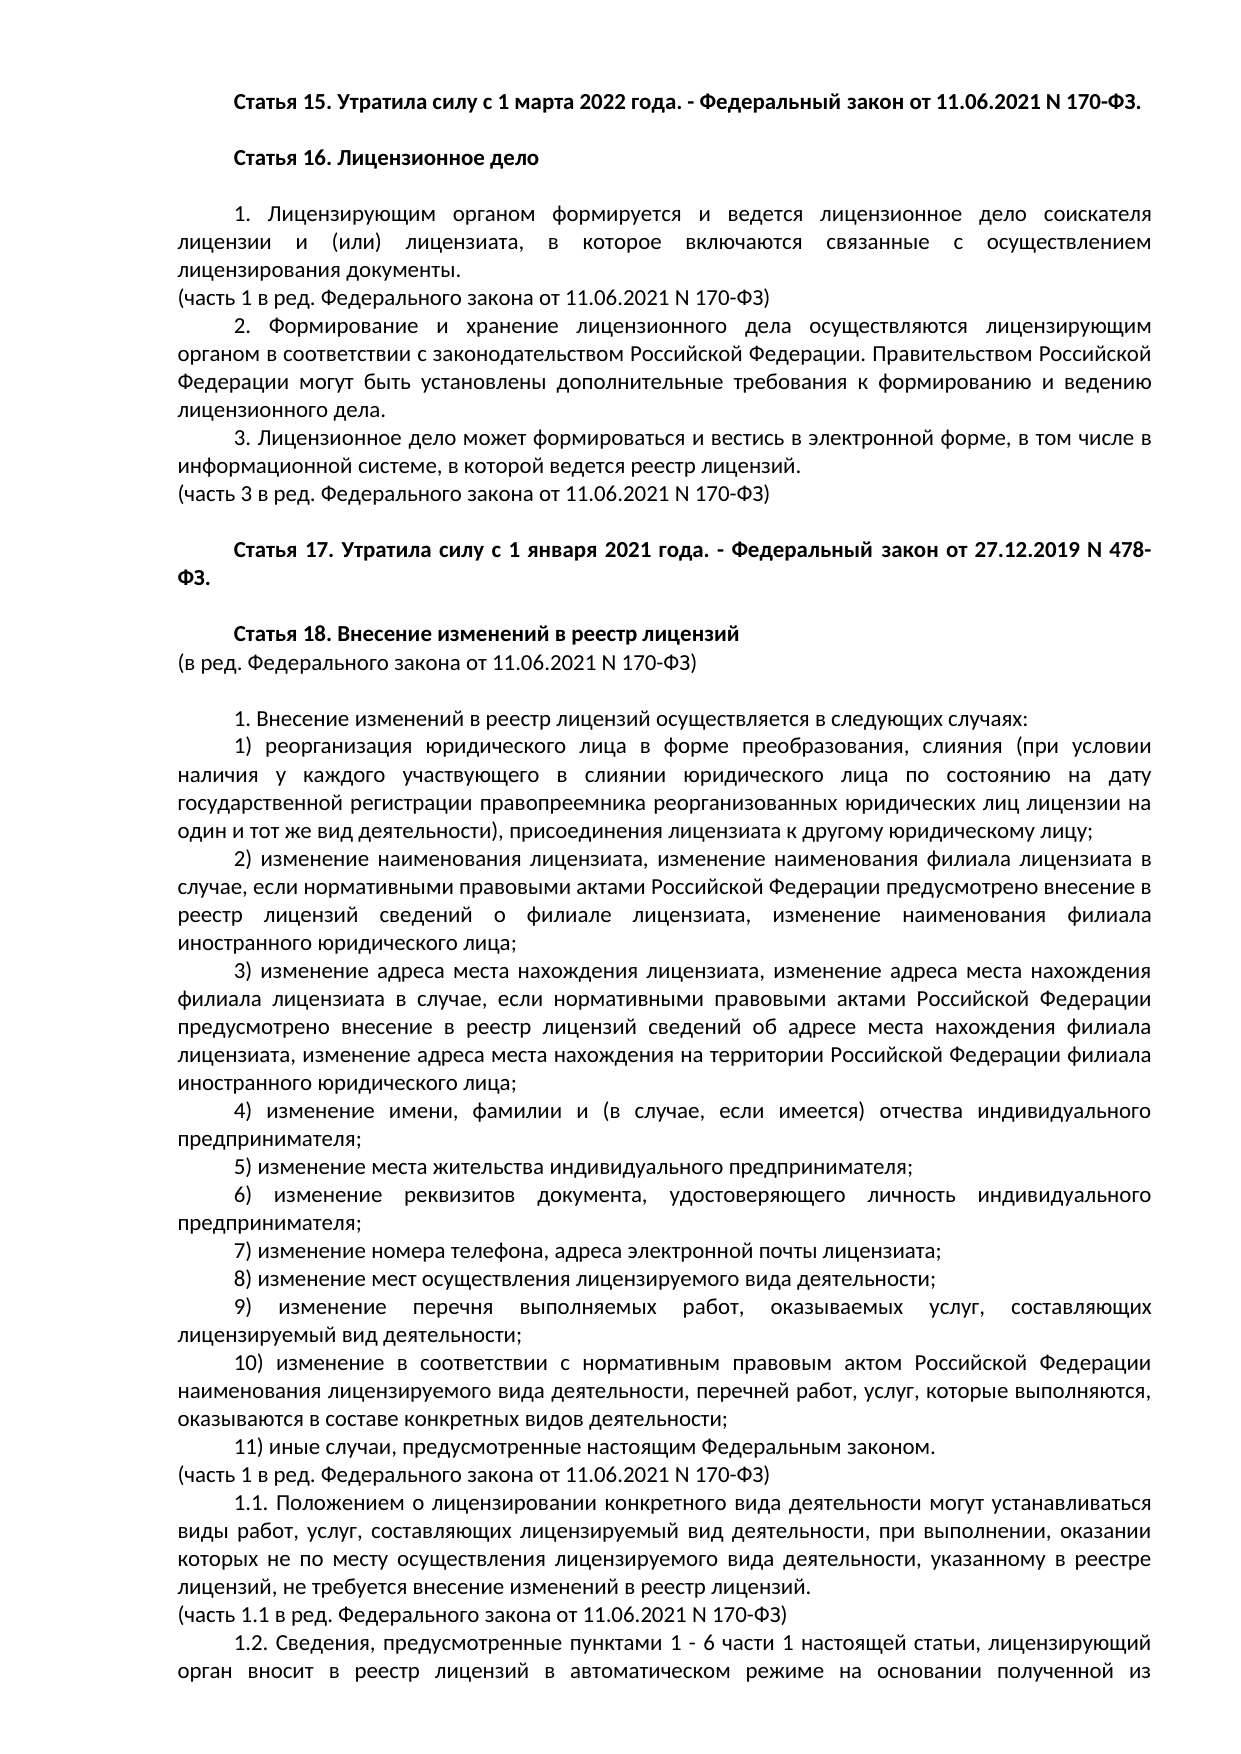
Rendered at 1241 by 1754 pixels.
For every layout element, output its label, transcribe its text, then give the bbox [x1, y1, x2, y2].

title Статья 17. Утратила силу с 1 января 2021 года. - Федеральный закон от 27.12.2019 N 478-ФЗ. [177, 536, 1152, 592]
title Статья 18. Внесение изменений в реестр лицензий [177, 619, 1152, 648]
text (часть 1 в ред. Федерального закона от 11.06.2021 N 170-ФЗ) [177, 283, 1152, 311]
text 2. Формирование и хранение лицензионного дела осуществляются лицензирующим органом в соответствии с законодательством Российской Федерации. Правительством Российской Федерации могут быть установлены дополнительные требования к формированию и ведению лицензионного дела. [177, 311, 1152, 423]
text 11) иные случаи, предусмотренные настоящим Федеральным законом. [177, 1432, 1152, 1460]
text 1. Лицензирующим органом формируется и ведется лицензионное дело соискателя лицензии и (или) лицензиата, в которое включаются связанные с осуществлением лицензирования документы. [177, 199, 1152, 283]
text (часть 1 в ред. Федерального закона от 11.06.2021 N 170-ФЗ) [177, 1460, 1152, 1488]
text 1.1. Положением о лицензировании конкретного вида деятельности могут устанавливаться виды работ, услуг, составляющих лицензируемый вид деятельности, при выполнении, оказании которых не по месту осуществления лицензируемого вида деятельности, указанному в реестре лицензий, не требуется внесение изменений в реестр лицензий. [177, 1488, 1152, 1600]
text 5) изменение места жительства индивидуального предпринимателя; [177, 1152, 1152, 1180]
text (часть 1.1 в ред. Федерального закона от 11.06.2021 N 170-ФЗ) [177, 1600, 1152, 1628]
text 7) изменение номера телефона, адреса электронной почты лицензиата; [177, 1236, 1152, 1264]
text 9) изменение перечня выполняемых работ, оказываемых услуг, составляющих лицензируемый вид деятельности; [177, 1292, 1152, 1348]
text 3. Лицензионное дело может формироваться и вестись в электронной форме, в том числе в информационной системе, в которой ведется реестр лицензий. [177, 423, 1152, 479]
text 8) изменение мест осуществления лицензируемого вида деятельности; [177, 1264, 1152, 1292]
text 1) реорганизация юридического лица в форме преобразования, слияния (при условии наличия у каждого участвующего в слиянии юридического лица по состоянию на дату государственной регистрации правопреемника реорганизованных юридических лиц лицензии на один и тот же вид деятельности), присоединения лицензиата к другому юридическому лицу; [177, 732, 1152, 844]
title Статья 15. Утратила силу с 1 марта 2022 года. - Федеральный закон от 11.06.2021 N 170-ФЗ. [177, 87, 1152, 115]
text 1. Внесение изменений в реестр лицензий осуществляется в следующих случаях: [177, 704, 1152, 732]
text 6) изменение реквизитов документа, удостоверяющего личность индивидуального предпринимателя; [177, 1180, 1152, 1236]
text (часть 3 в ред. Федерального закона от 11.06.2021 N 170-ФЗ) [177, 479, 1152, 507]
text 2) изменение наименования лицензиата, изменение наименования филиала лицензиата в случае, если нормативными правовыми актами Российской Федерации предусмотрено внесение в реестр лицензий сведений о филиале лицензиата, изменение наименования филиала иностранного юридического лица; [177, 844, 1152, 956]
text 10) изменение в соответствии с нормативным правовым актом Российской Федерации наименования лицензируемого вида деятельности, перечней работ, услуг, которые выполняются, оказываются в составе конкретных видов деятельности; [177, 1348, 1152, 1432]
text 3) изменение адреса места нахождения лицензиата, изменение адреса места нахождения филиала лицензиата в случае, если нормативными правовыми актами Российской Федерации предусмотрено внесение в реестр лицензий сведений об адресе места нахождения филиала лицензиата, изменение адреса места нахождения на территории Российской Федерации филиала иностранного юридического лица; [177, 956, 1152, 1096]
text (в ред. Федерального закона от 11.06.2021 N 170-ФЗ) [177, 648, 1152, 676]
title Статья 16. Лицензионное дело [177, 143, 1152, 171]
text 4) изменение имени, фамилии и (в случае, если имеется) отчества индивидуального предпринимателя; [177, 1096, 1152, 1152]
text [177, 1628, 1152, 1684]
